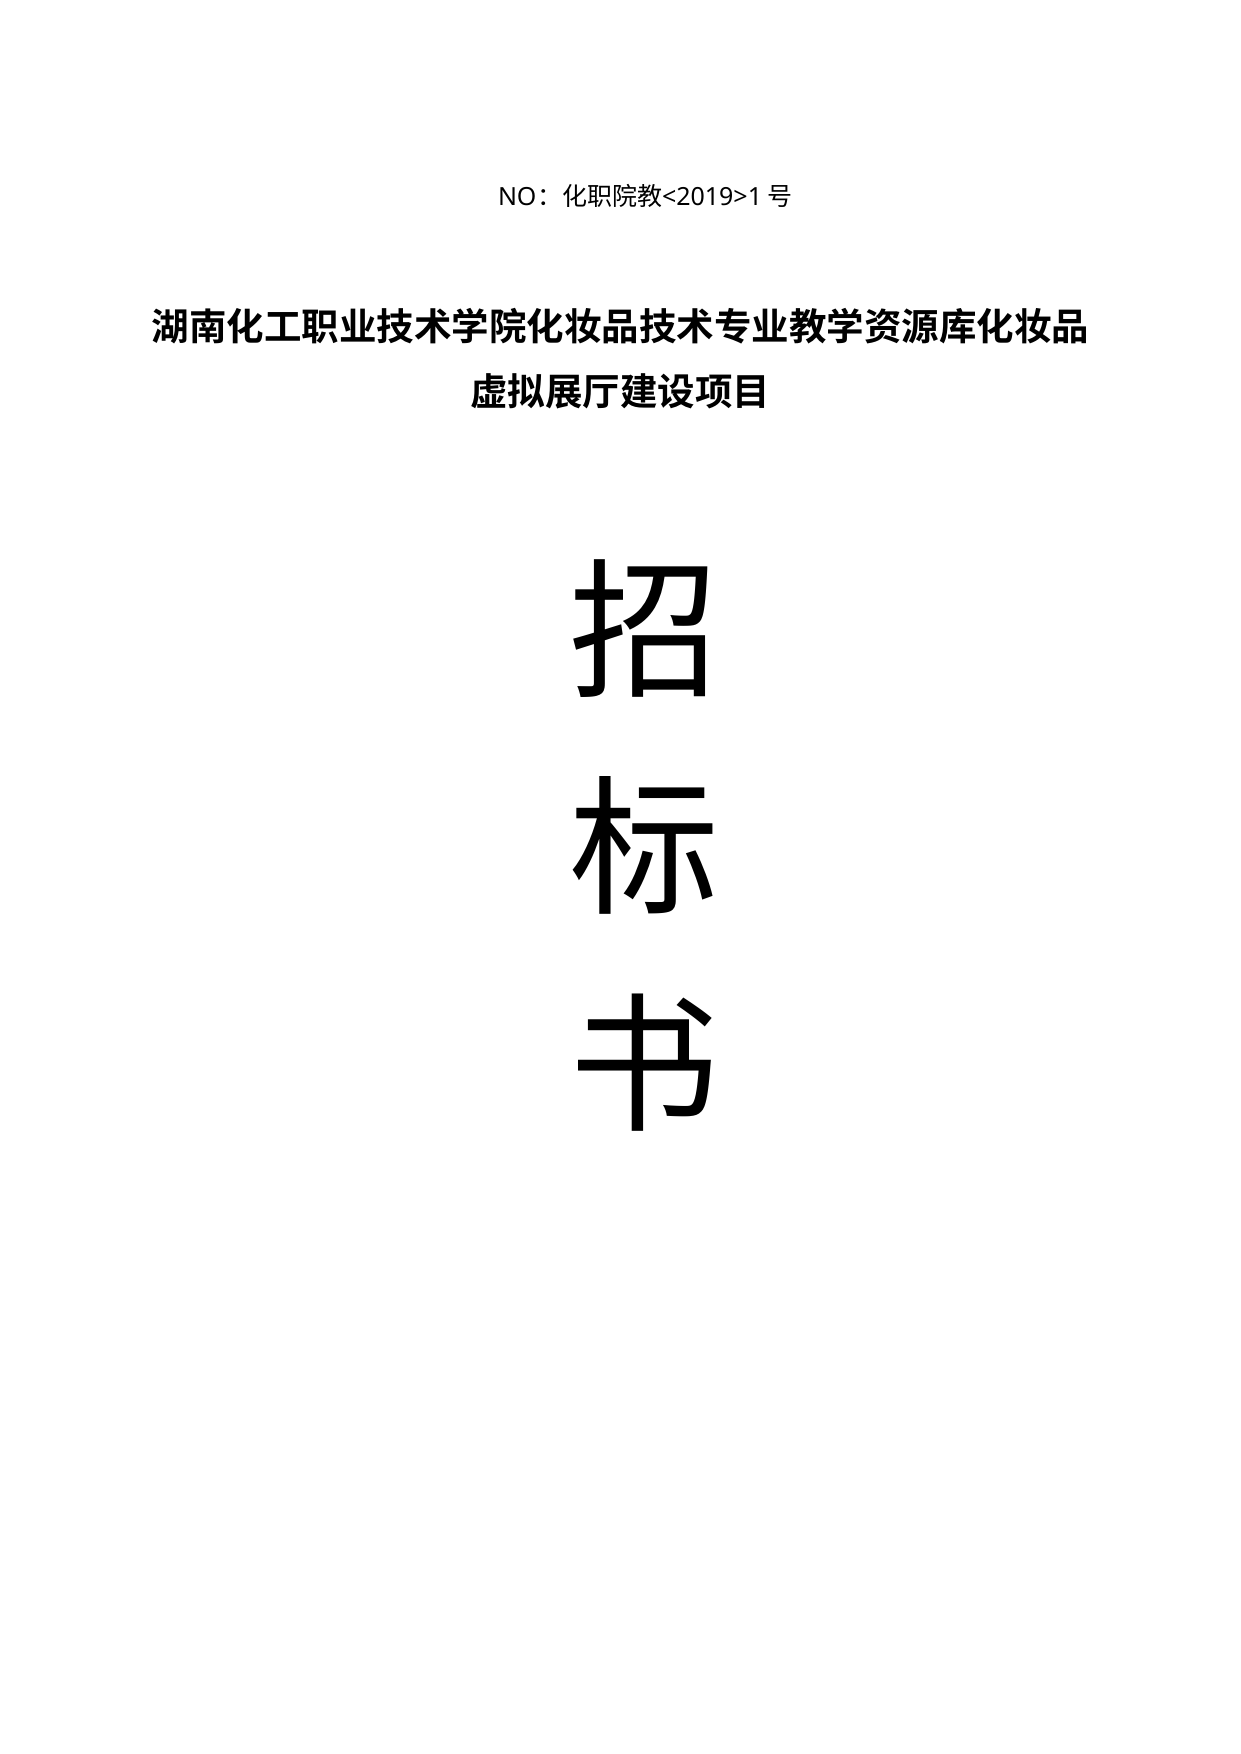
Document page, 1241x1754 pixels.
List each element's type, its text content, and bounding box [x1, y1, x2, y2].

text 湖南化工职业技术学院化妆品技术专业教学资源库化妆品虚拟展厅建设项目 [148, 292, 1092, 422]
text NO：化职院教<2019>1号 [148, 162, 1092, 227]
